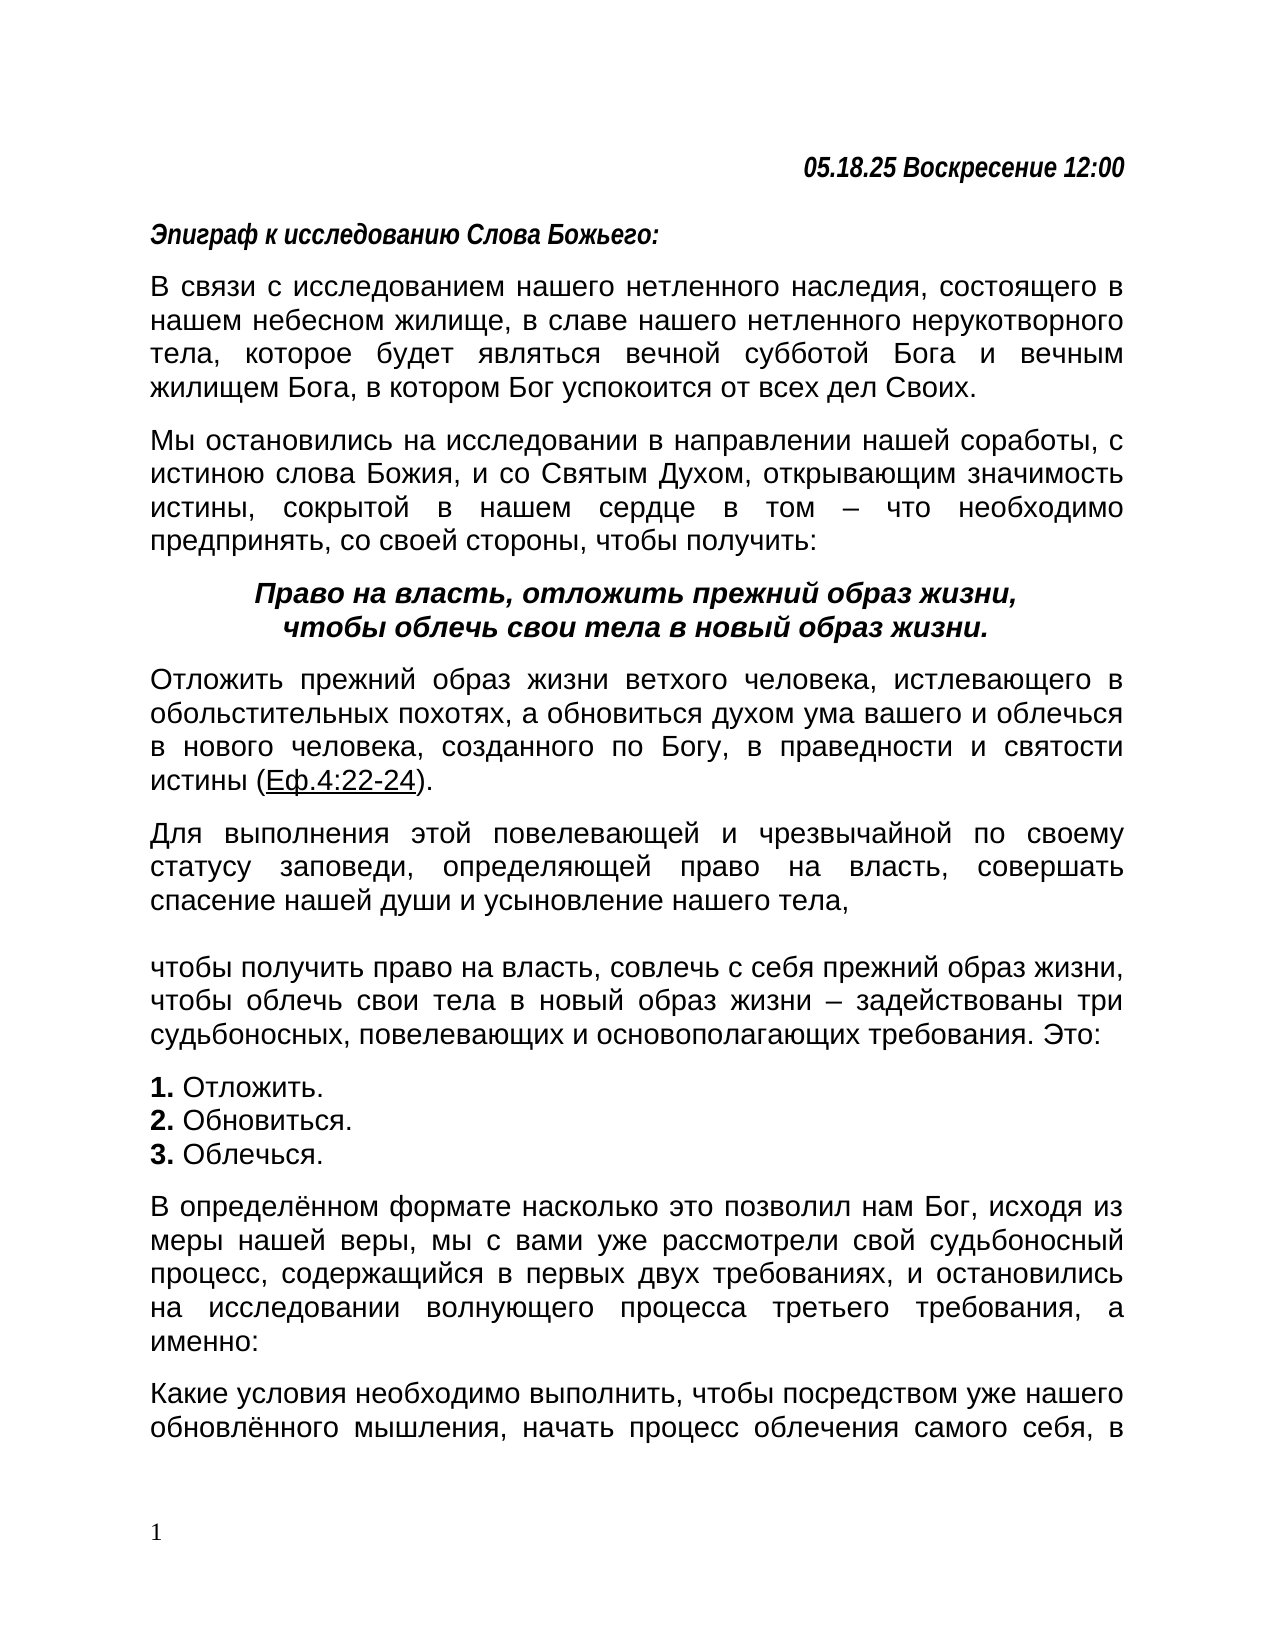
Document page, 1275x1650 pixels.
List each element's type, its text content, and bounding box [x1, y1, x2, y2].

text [150, 1376, 1125, 1443]
text 1. Отложить. [150, 1070, 1125, 1103]
text В связи с исследованием нашего нетленного наследия, состоящего в нашем небесном жилище, в славе нашего нетленного нерукотворного тела, которое будет являться вечной субботой Бога и вечным жилищем Бога, в котором Бог успокоится от всех дел Своих. [150, 269, 1125, 404]
text В определённом формате насколько это позволил нам Бог, исходя из меры нашей веры, мы с вами уже рассмотрели свой судьбоносный процесс, содержащийся в первых двух требованиях, и остановились на исследовании волнующего процесса третьего требования, а именно: [150, 1189, 1125, 1357]
text чтобы облечь свои тела в новый образ жизни. [150, 610, 1125, 643]
text Для выполнения этой повелевающей и чрезвычайной по своему статусу заповеди, определяющей право на власть, совершать спасение нашей души и усыновление нашего тела, [150, 816, 1125, 916]
text Право на власть, отложить прежний образ жизни, [150, 576, 1125, 610]
text 2. Обновиться. [150, 1103, 1125, 1137]
text чтобы получить право на власть, совлечь с себя прежний образ жизни, чтобы облечь свои тела в новый образ жизни – задействованы три судьбоносных, повелевающих и основополагающих требования. Это: [150, 950, 1125, 1051]
text 3. Облечься. [150, 1137, 1125, 1170]
text Эпиграф к исследованию Слова Божьего: [150, 217, 1125, 250]
text 05.18.25 Воскресение 12:00 [150, 150, 1125, 183]
text Мы остановились на исследовании в направлении нашей соработы, с истиною слова Божия, и со Святым Духом, открывающим значимость истины, сокрытой в нашем сердце в том – что необходимо предпринять, со своей стороны, чтобы получить: [150, 423, 1125, 557]
text Отложить прежний образ жизни ветхого человека, истлевающего в обольстительных похотях, а обновиться духом ума вашего и облечься в нового человека, созданного по Богу, в праведности и святости истины (Еф.4:22-24). [150, 662, 1125, 797]
